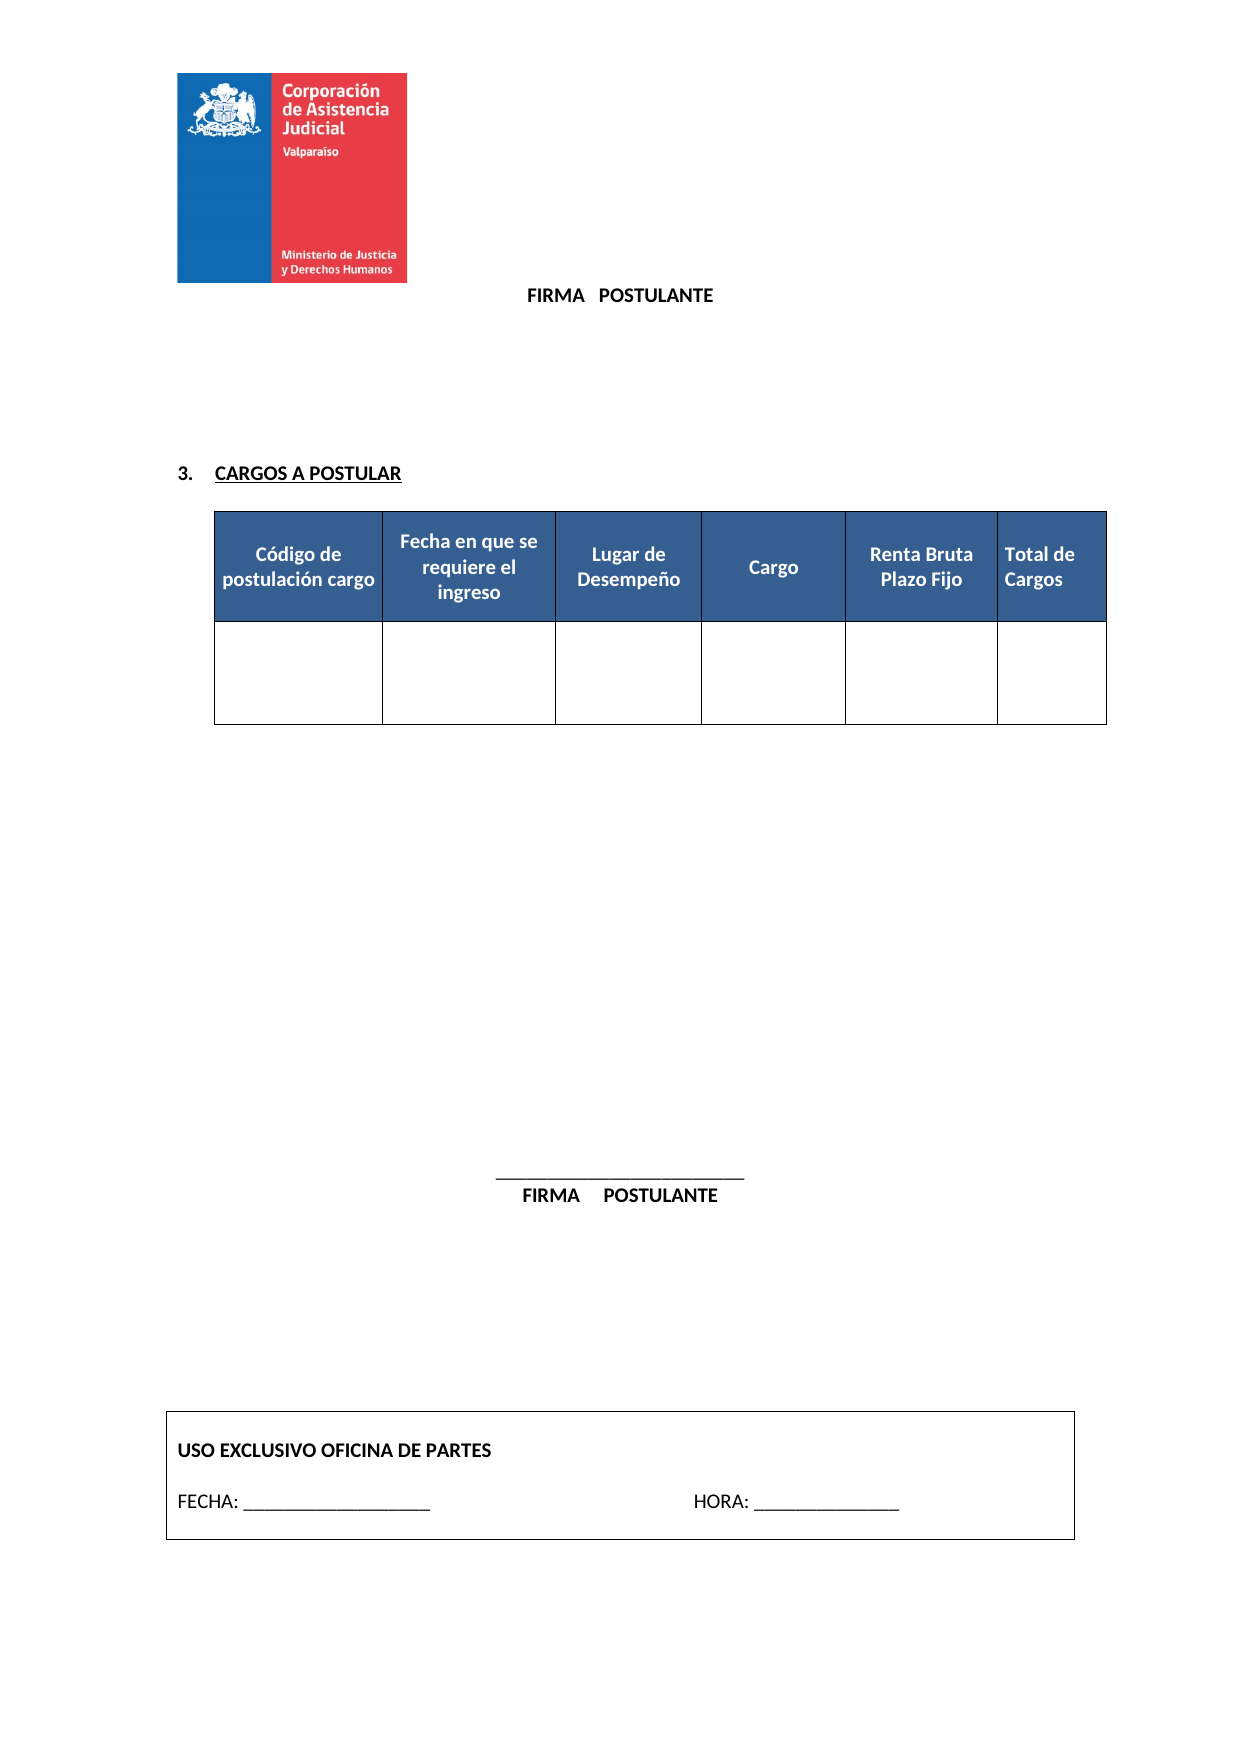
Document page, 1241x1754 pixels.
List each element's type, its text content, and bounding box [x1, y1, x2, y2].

table_header Total de Cargos [998, 512, 1106, 621]
table_cell [556, 622, 701, 724]
table_header Fecha en que se requiere el ingreso [383, 512, 555, 621]
table_cell [215, 622, 382, 724]
table_header Lugar de Desempeño [556, 512, 701, 621]
table_cell [702, 622, 845, 724]
table_cell [846, 622, 997, 724]
list CARGOS A POSTULAR [177, 460, 1063, 486]
table_header Código de postulación cargo [215, 512, 382, 621]
table_header Renta Bruta Plazo Fijo [846, 512, 997, 621]
picture [177, 73, 408, 283]
text ________________________ [177, 1157, 1063, 1182]
table_cell [383, 622, 555, 724]
text FIRMA POSTULANTE [177, 1182, 1063, 1208]
table_header USO EXCLUSIVO OFICINA DE PARTES FECHA: __________________ HORA: ______________ [167, 1412, 1074, 1539]
text FIRMA POSTULANTE [177, 282, 1063, 308]
table_cell [998, 622, 1106, 724]
table_header Cargo [702, 512, 845, 621]
